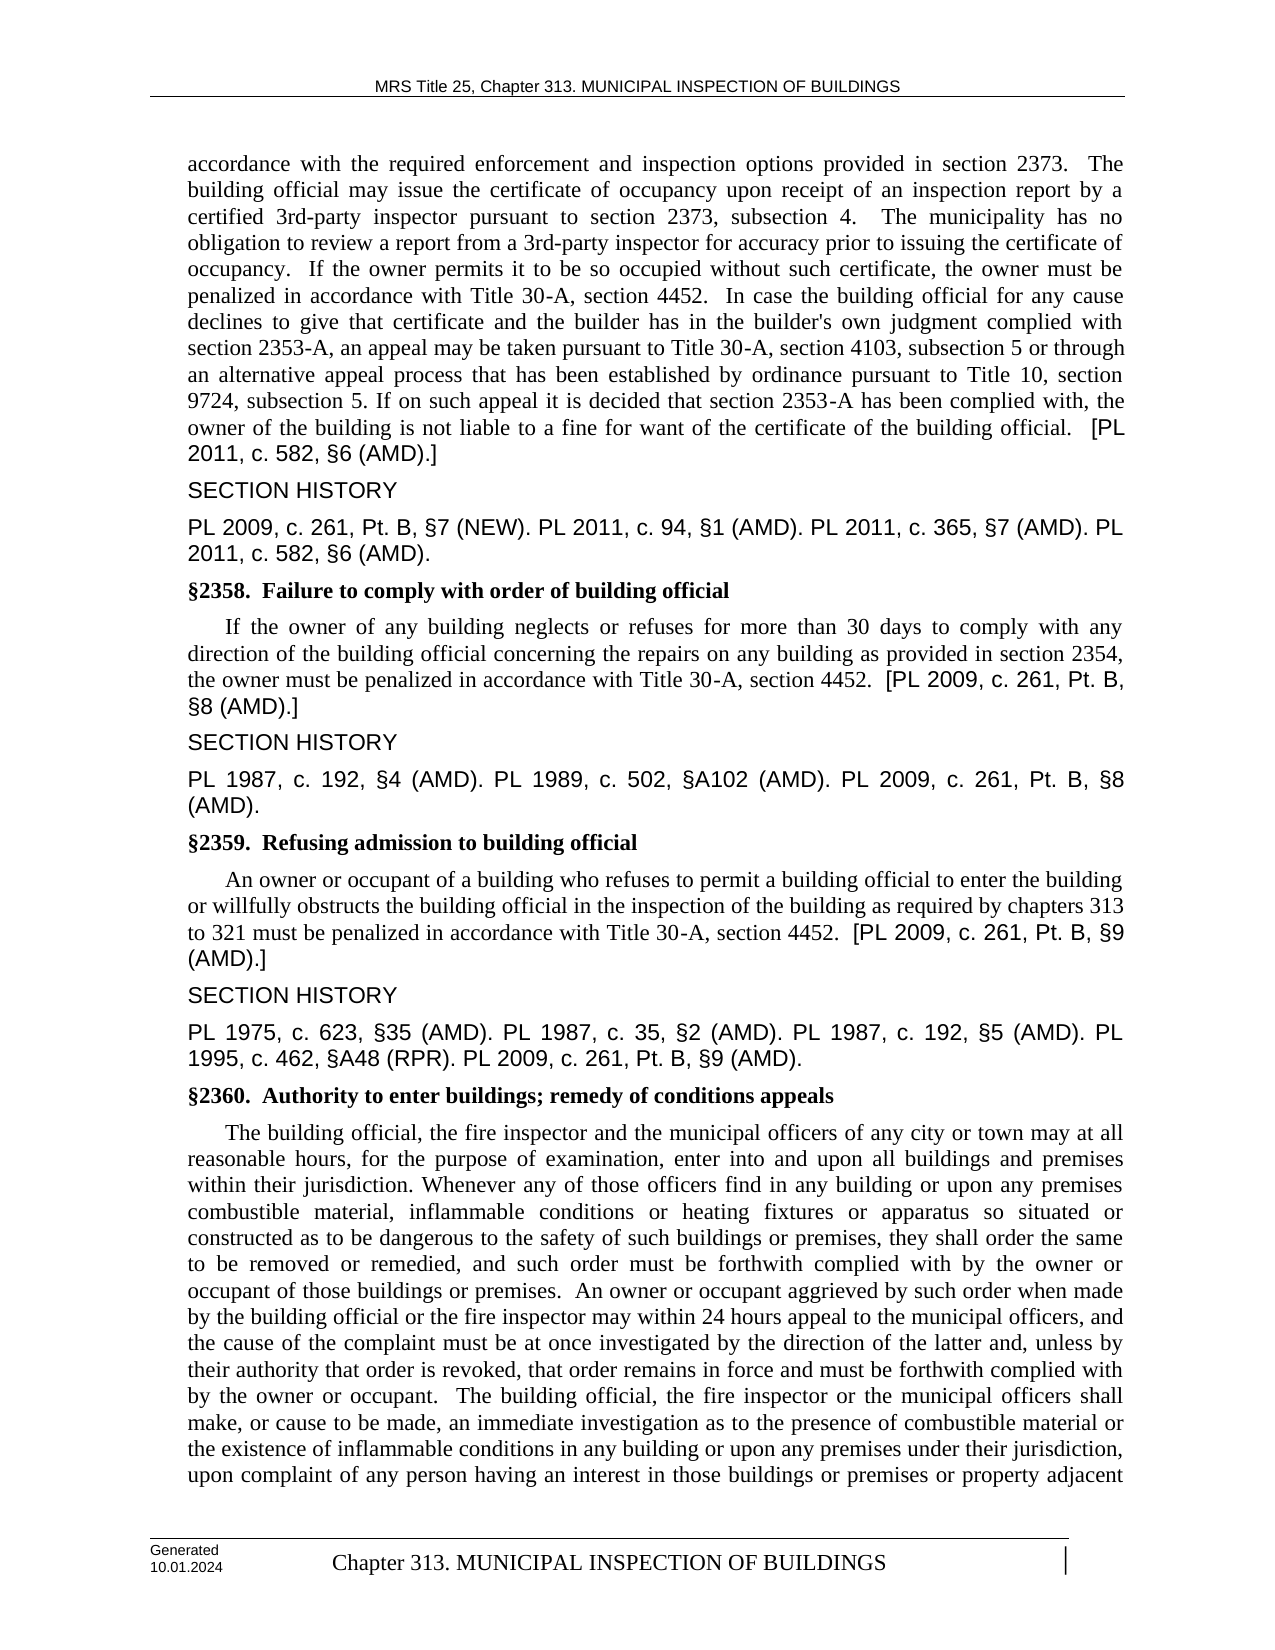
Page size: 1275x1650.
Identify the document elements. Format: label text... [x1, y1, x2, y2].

text An owner or occupant of a building who refuses to permit a building official to enter the building or willfully obstructs the building official in the inspection of the building as required by chapters 313 to 321 must be penalized in accordance with Title 30‑A, section 4452. [PL 2009, c. 261, Pt. B, §9 (AMD).] [187, 866, 1125, 972]
text §2360. Authority to enter buildings; remedy of conditions appeals [187, 1082, 1125, 1108]
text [187, 1119, 1125, 1488]
text If the owner of any building neglects or refuses for more than 30 days to comply with any direction of the building official concerning the repairs on any building as provided in section 2354, the owner must be penalized in accordance with Title 30‑A, section 4452. [PL 2009, c. 261, Pt. B, §8 (AMD).] [187, 613, 1125, 719]
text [187, 150, 1125, 466]
text PL 1987, c. 192, §4 (AMD). PL 1989, c. 502, §A102 (AMD). PL 2009, c. 261, Pt. B, §8 (AMD). [187, 766, 1125, 819]
text PL 2009, c. 261, Pt. B, §7 (NEW). PL 2011, c. 94, §1 (AMD). PL 2011, c. 365, §7 (AMD). PL 2011, c. 582, §6 (AMD). [187, 513, 1125, 566]
text §2358. Failure to comply with order of building official [187, 577, 1125, 603]
text SECTION HISTORY [187, 729, 1125, 756]
text SECTION HISTORY [187, 477, 1125, 503]
text SECTION HISTORY [187, 982, 1125, 1008]
text §2359. Refusing admission to building official [187, 829, 1125, 856]
text PL 1975, c. 623, §35 (AMD). PL 1987, c. 35, §2 (AMD). PL 1987, c. 192, §5 (AMD). PL 1995, c. 462, §A48 (RPR). PL 2009, c. 261, Pt. B, §9 (AMD). [187, 1019, 1125, 1071]
